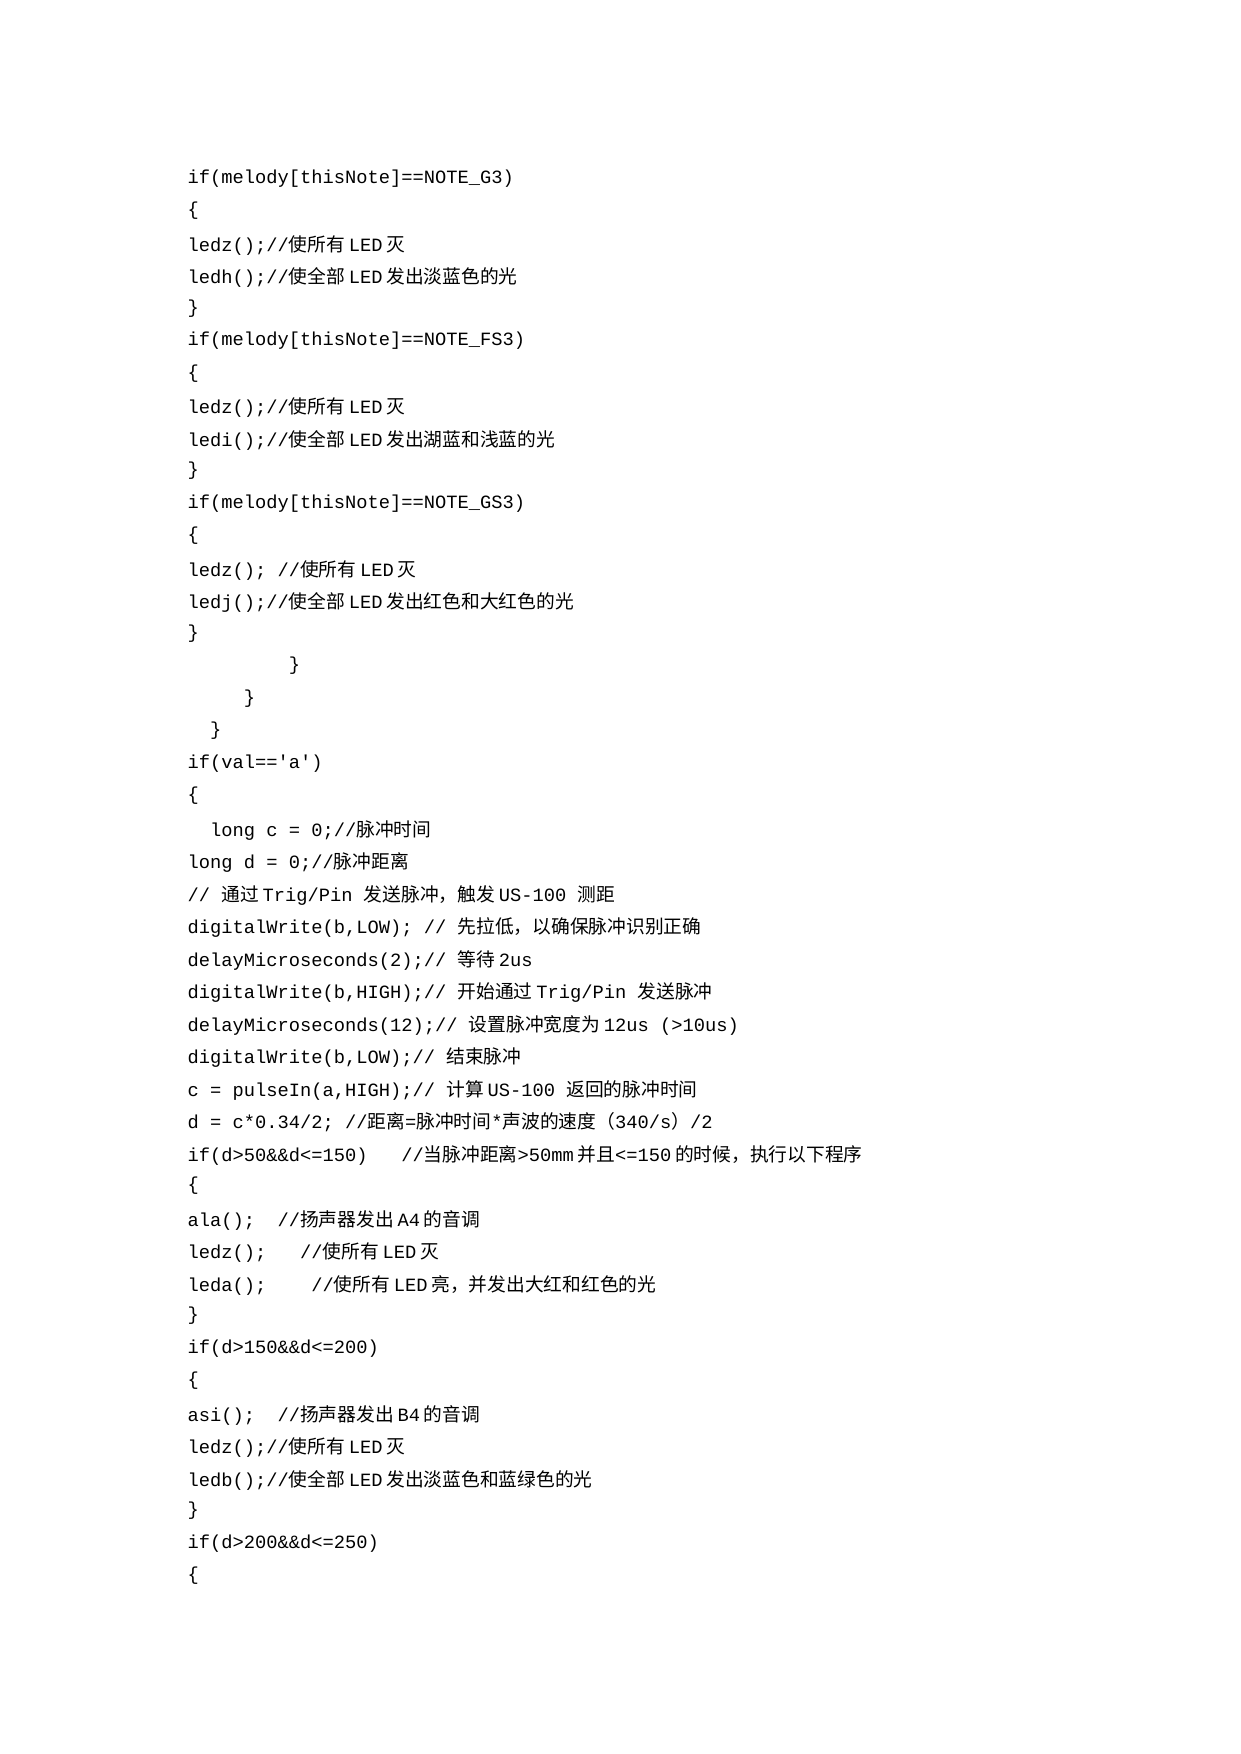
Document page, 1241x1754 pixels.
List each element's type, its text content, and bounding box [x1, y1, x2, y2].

text if(d>200&&d<=250) [187, 1527, 1053, 1559]
text } [187, 682, 1053, 714]
text ledb();//使全部LED发出淡蓝色和蓝绿色的光 [187, 1462, 1053, 1494]
text digitalWrite(b,LOW); // 先拉低，以确保脉冲识别正确 [187, 909, 1053, 942]
text ledz();//使所有LED灭 [187, 1429, 1053, 1462]
text ala(); //扬声器发出A4的音调 [187, 1202, 1053, 1234]
text } [187, 1299, 1053, 1332]
text delayMicroseconds(12);// 设置脉冲宽度为12us (>10us) [187, 1007, 1053, 1039]
text long c = 0;//脉冲时间 [187, 812, 1053, 844]
text } [187, 292, 1053, 324]
text c = pulseIn(a,HIGH);// 计算US-100 返回的脉冲时间 [187, 1072, 1053, 1104]
text if(melody[thisNote]==NOTE_GS3) [187, 487, 1053, 519]
text delayMicroseconds(2);// 等待2us [187, 942, 1053, 974]
text } [187, 1494, 1053, 1527]
text { [187, 1169, 1053, 1202]
text asi(); //扬声器发出B4的音调 [187, 1397, 1053, 1429]
text if(melody[thisNote]==NOTE_FS3) [187, 324, 1053, 357]
text if(melody[thisNote]==NOTE_G3) [187, 162, 1053, 194]
text } [187, 617, 1053, 649]
text { [187, 1559, 1053, 1592]
text digitalWrite(b,HIGH);// 开始通过Trig/Pin 发送脉冲 [187, 974, 1053, 1007]
text ledz();//使所有LED灭 [187, 227, 1053, 259]
text long d = 0;//脉冲距离 [187, 844, 1053, 877]
text digitalWrite(b,LOW);// 结束脉冲 [187, 1039, 1053, 1072]
text } [187, 454, 1053, 487]
text } [187, 649, 1053, 682]
text if(d>50&&d<=150) //当脉冲距离>50mm并且<=150的时候，执行以下程序 [187, 1137, 1053, 1169]
text if(d>150&&d<=200) [187, 1332, 1053, 1364]
text ledz();//使所有LED灭 [187, 389, 1053, 422]
text } [187, 714, 1053, 747]
text { [187, 194, 1053, 227]
text { [187, 357, 1053, 389]
text d = c*0.34/2; //距离=脉冲时间*声波的速度（340/s）/2 [187, 1104, 1053, 1137]
text ledz(); //使所有LED灭 [187, 552, 1053, 584]
text ledh();//使全部LED发出淡蓝色的光 [187, 259, 1053, 292]
text // 通过Trig/Pin 发送脉冲，触发US-100 测距 [187, 877, 1053, 909]
text ledj();//使全部LED发出红色和大红色的光 [187, 584, 1053, 617]
text if(val=='a') [187, 747, 1053, 779]
text leda(); //使所有LED亮，并发出大红和红色的光 [187, 1267, 1053, 1299]
text { [187, 519, 1053, 552]
text ledz(); //使所有LED灭 [187, 1234, 1053, 1267]
text { [187, 1364, 1053, 1397]
text { [187, 779, 1053, 812]
text ledi();//使全部LED发出湖蓝和浅蓝的光 [187, 422, 1053, 454]
